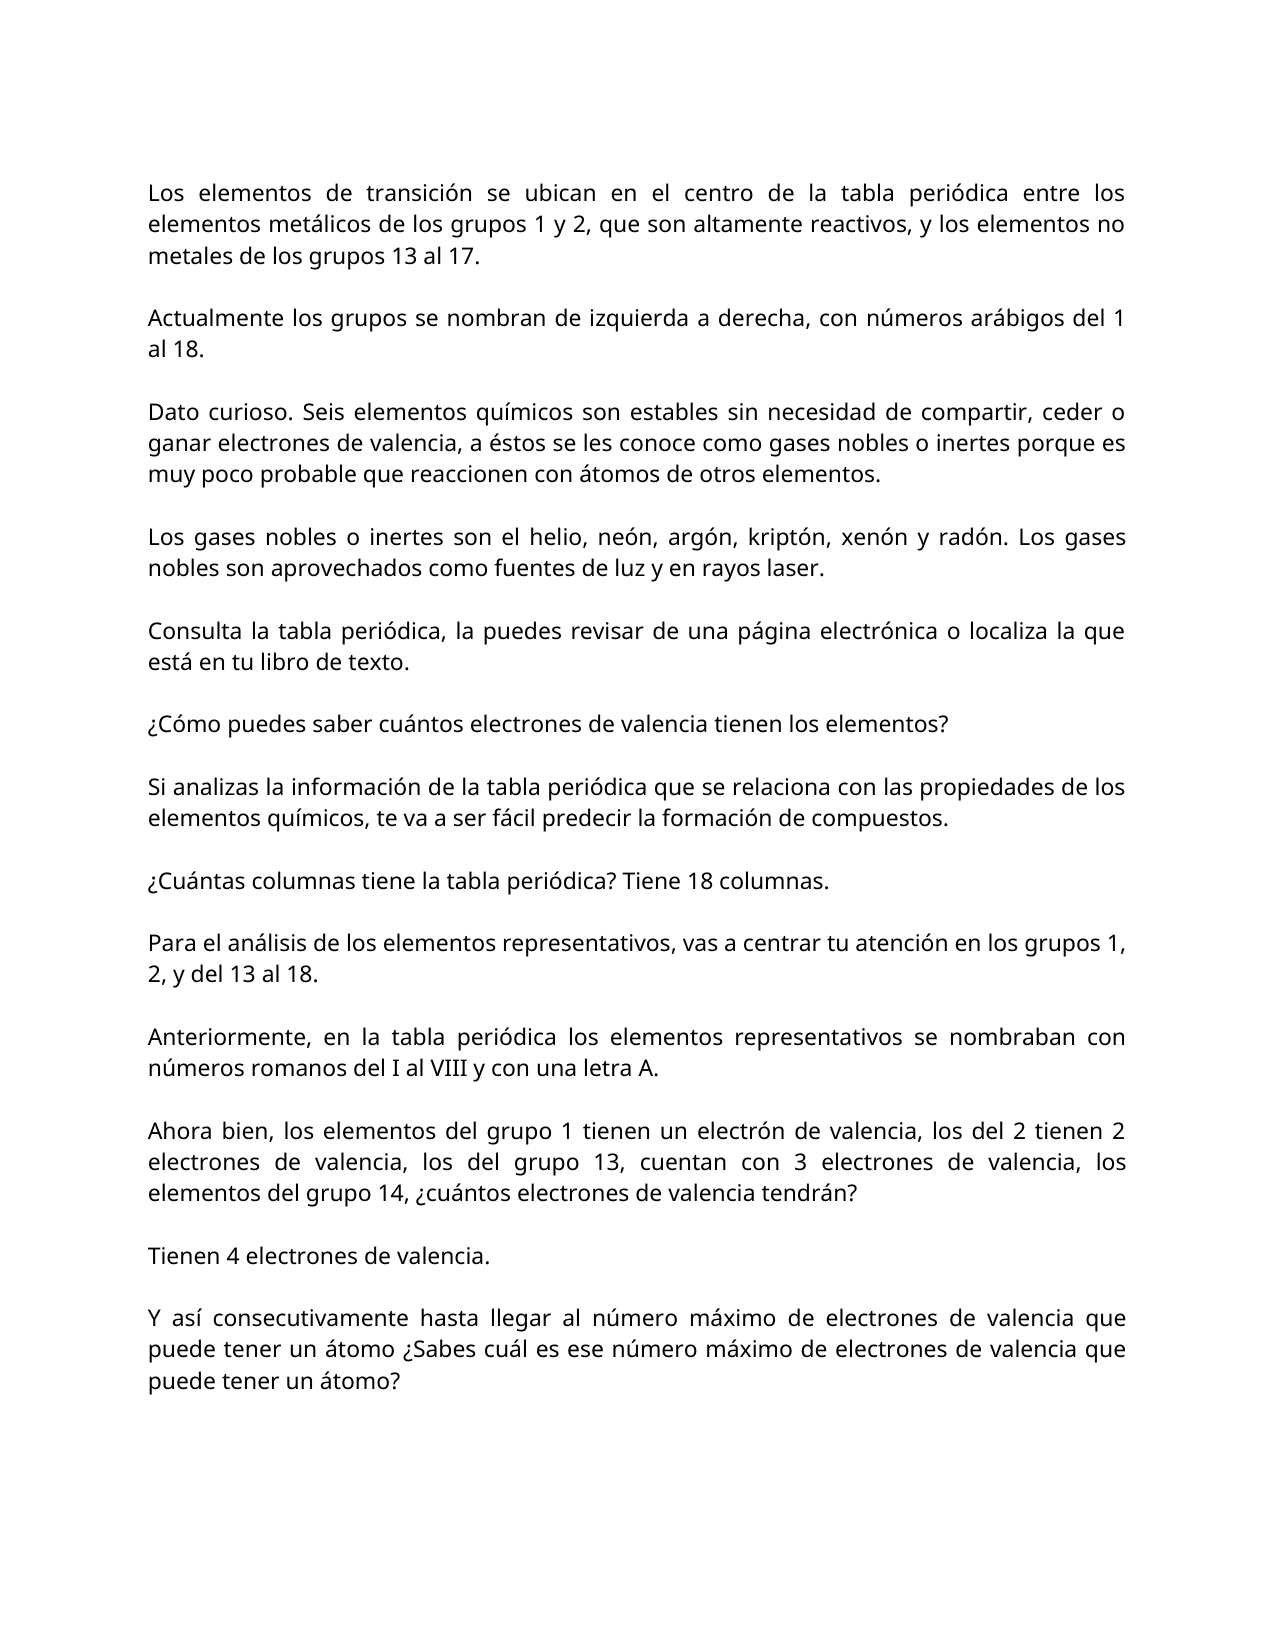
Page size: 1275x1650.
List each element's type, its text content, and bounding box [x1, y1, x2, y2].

text Dato curioso. Seis elementos químicos son estables sin necesidad de compartir, ceder o ganar electrones de valencia, a éstos se les conoce como gases nobles o inertes porque es muy poco probable que reaccionen con átomos de otros elementos. [148, 396, 1127, 490]
text Actualmente los grupos se nombran de izquierda a derecha, con números arábigos del 1 al 18. [148, 302, 1127, 365]
text Los gases nobles o inertes son el helio, neón, argón, kriptón, xenón y radón. Los gases nobles son aprovechados como fuentes de luz y en rayos laser. [148, 521, 1127, 583]
text ¿Cuántas columnas tiene la tabla periódica? Tiene 18 columnas. [148, 865, 1127, 896]
text Si analizas la información de la tabla periódica que se relaciona con las propiedades de los elementos químicos, te va a ser fácil predecir la formación de compuestos. [148, 771, 1127, 833]
text ¿Cómo puedes saber cuántos electrones de valencia tienen los elementos? [148, 708, 1127, 740]
text Para el análisis de los elementos representativos, vas a centrar tu atención en los grupos 1, 2, y del 13 al 18. [148, 927, 1127, 990]
text Tienen 4 electrones de valencia. [148, 1240, 1127, 1271]
text Ahora bien, los elementos del grupo 1 tienen un electrón de valencia, los del 2 tienen 2 electrones de valencia, los del grupo 13, cuentan con 3 electrones de valencia, los elementos del grupo 14, ¿cuántos electrones de valencia tendrán? [148, 1115, 1127, 1208]
text Y así consecutivamente hasta llegar al número máximo de electrones de valencia que puede tener un átomo ¿Sabes cuál es ese número máximo de electrones de valencia que puede tener un átomo? [148, 1302, 1127, 1396]
text Consulta la tabla periódica, la puedes revisar de una página electrónica o localiza la que está en tu libro de texto. [148, 615, 1127, 677]
text Los elementos de transición se ubican en el centro de la tabla periódica entre los elementos metálicos de los grupos 1 y 2, que son altamente reactivos, y los elementos no metales de los grupos 13 al 17. [148, 177, 1127, 271]
text Anteriormente, en la tabla periódica los elementos representativos se nombraban con números romanos del I al VIII y con una letra A. [148, 1021, 1127, 1083]
